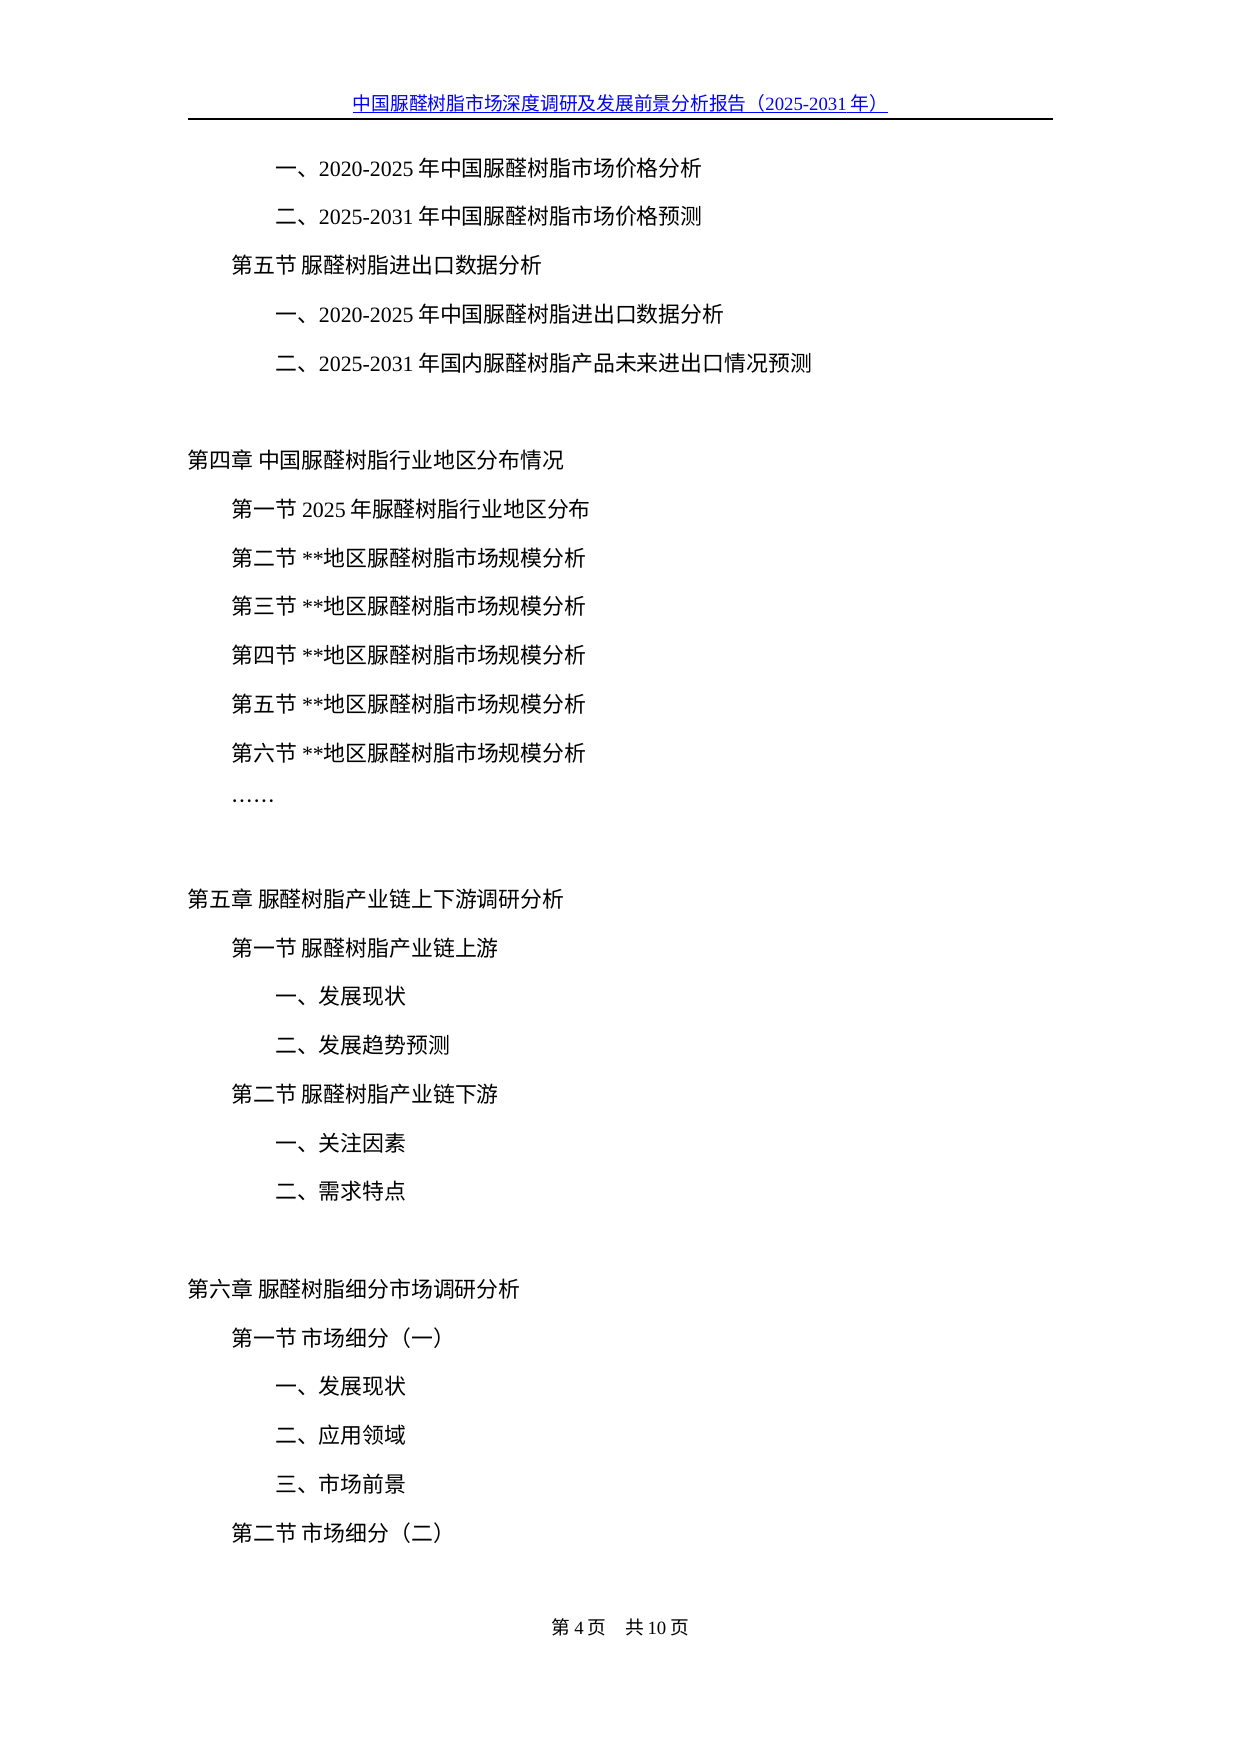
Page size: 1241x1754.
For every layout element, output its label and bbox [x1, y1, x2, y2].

text [187, 150, 1053, 1548]
